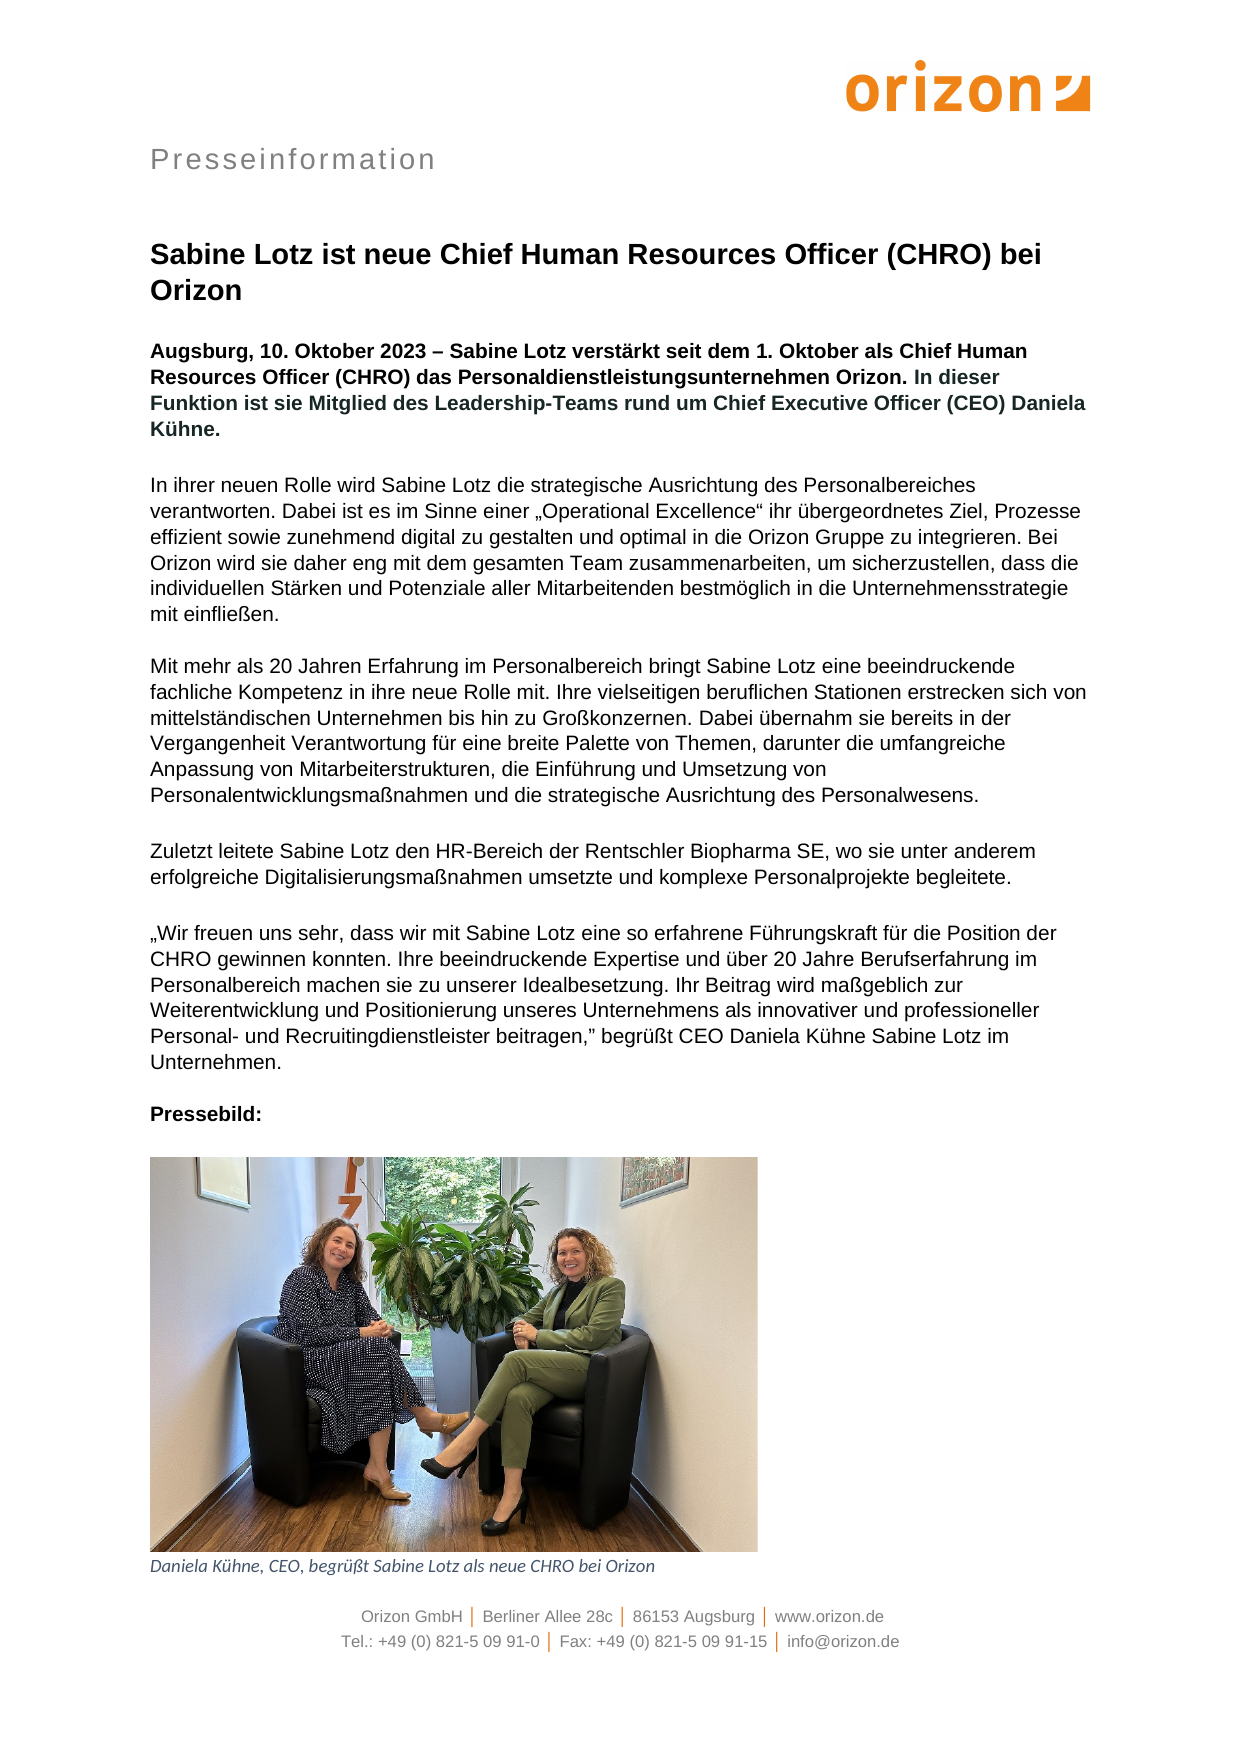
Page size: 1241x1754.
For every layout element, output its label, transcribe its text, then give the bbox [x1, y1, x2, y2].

text „Wir freuen uns sehr, dass wir mit Sabine Lotz eine so erfahrene Führungskraft für die Position der CHRO gewinnen konnten. Ihre beeindruckende Expertise und über 20 Jahre Berufserfahrung im Personalbereich machen sie zu unserer Idealbesetzung. Ihr Beitrag wird maßgeblich zur Weiterentwicklung und Positionierung unseres Unternehmens als innovativer und professioneller Personal- und Recruitingdienstleister beitragen,” begrüßt CEO Daniela Kühne Sabine Lotz im Unternehmen. [150, 921, 1090, 1074]
text Mit mehr als 20 Jahren Erfahrung im Personalbereich bringt Sabine Lotz eine beeindruckende fachliche Kompetenz in ihre neue Rolle mit. Ihre vielseitigen beruflichen Stationen erstrecken sich von mittelständischen Unternehmen bis hin zu Großkonzernen. Dabei übernahm sie bereits in der Vergangenheit Verantwortung für eine breite Palette von Themen, darunter die umfangreiche Anpassung von Mitarbeiterstrukturen, die Einführung und Umsetzung von Personalentwicklungsmaßnahmen und die strategische Ausrichtung des Personalwesens. [150, 654, 1090, 807]
picture [150, 1157, 758, 1552]
text Zuletzt leitete Sabine Lotz den HR-Bereich der Rentschler Biopharma SE, wo sie unter anderem erfolgreiche Digitalisierungsmaßnahmen umsetzte und komplexe Personalprojekte begleitete. [150, 839, 1090, 889]
text Sabine Lotz ist neue Chief Human Resources Officer (CHRO) bei Orizon [150, 237, 1090, 337]
text Pressebild: [150, 1102, 1090, 1156]
text In ihrer neuen Rolle wird Sabine Lotz die strategische Ausrichtung des Personalbereiches verantworten. Dabei ist es im Sinne einer „Operational Excellence“ ihr übergeordnetes Ziel, Prozesse effizient sowie zunehmend digital zu gestalten und optimal in die Orizon Gruppe zu integrieren. Bei Orizon wird sie daher eng mit dem gesamten Team zusammenarbeiten, um sicherzustellen, dass die individuellen Stärken und Potenziale aller Mitarbeitenden bestmöglich in die Unternehmensstrategie mit einfließen. [150, 473, 1090, 626]
picture [846, 60, 1091, 112]
text Daniela Kühne, CEO, begrüßt Sabine Lotz als neue CHRO bei Orizon [150, 1554, 1090, 1577]
text Augsburg, 10. Oktober 2023 – Sabine Lotz verstärkt seit dem 1. Oktober als Chief Human Resources Officer (CHRO) das Personaldienstleistungsunternehmen Orizon. In dieser Funktion ist sie Mitglied des Leadership-Teams rund um Chief Executive Officer (CEO) Daniela Kühne. [150, 339, 1090, 441]
